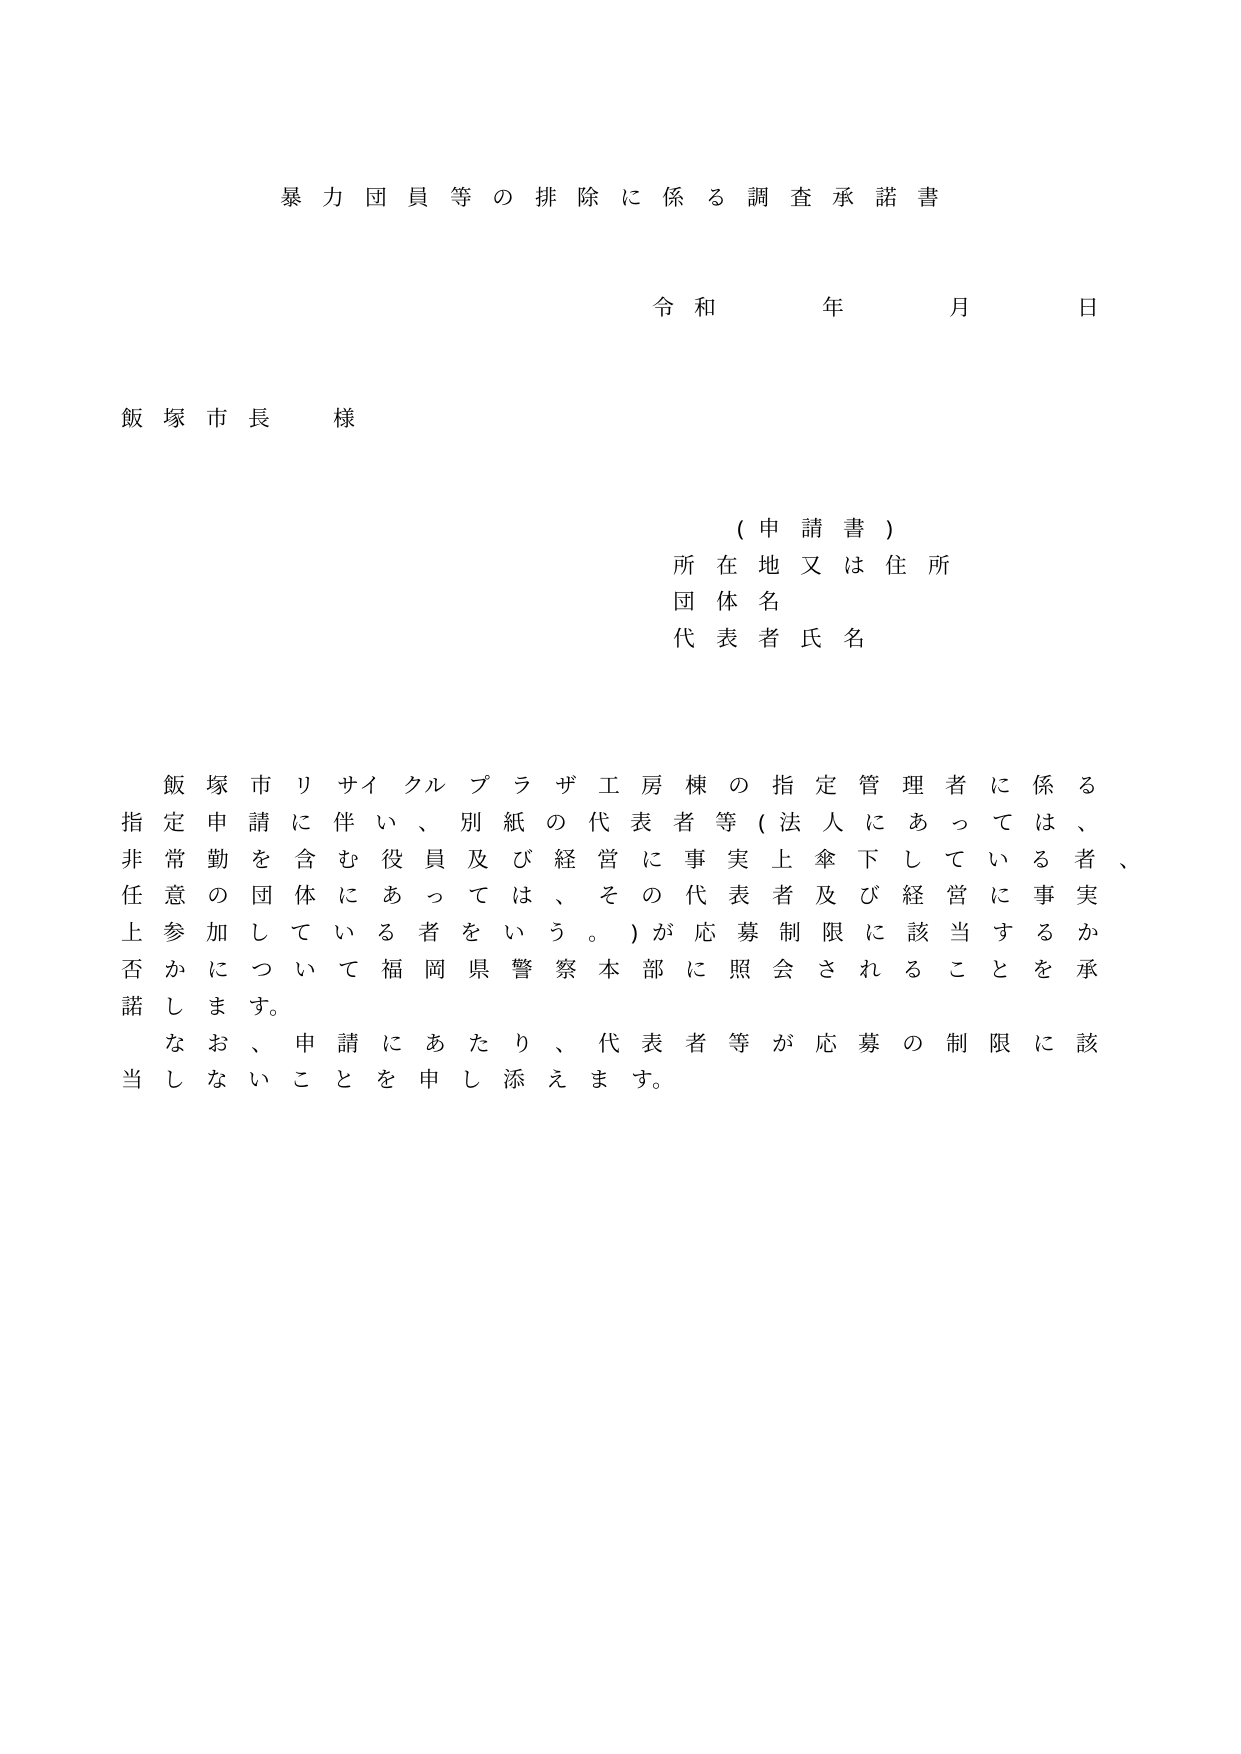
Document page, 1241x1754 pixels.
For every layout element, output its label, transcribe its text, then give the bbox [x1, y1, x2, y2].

text (申請書) [121, 508, 1119, 545]
text 飯塚市長 様 [121, 398, 1119, 435]
text 代表者氏名 [121, 619, 1119, 656]
text 令和 年 月 日 [121, 288, 1119, 324]
text 飯塚市リサイクルプラザ工房棟の指定管理者に係る指定申請に伴い、別紙の代表者等(法人にあっては、非常勤を含む役員及び経営に事実上傘下している者、任意の団体にあっては、その代表者及び経営に事実上参加している者をいう。)が応募制限に該当するか否かについて福岡県警察本部に照会されることを承諾します。 [121, 766, 1119, 1023]
text なお、申請にあたり、代表者等が応募の制限に該当しないことを申し添えます。 [121, 1023, 1119, 1097]
text 暴力団員等の排除に係る調査承諾書 [121, 177, 1119, 214]
text 所在地又は住所 [121, 545, 1119, 582]
text 団体名 [121, 582, 1119, 619]
